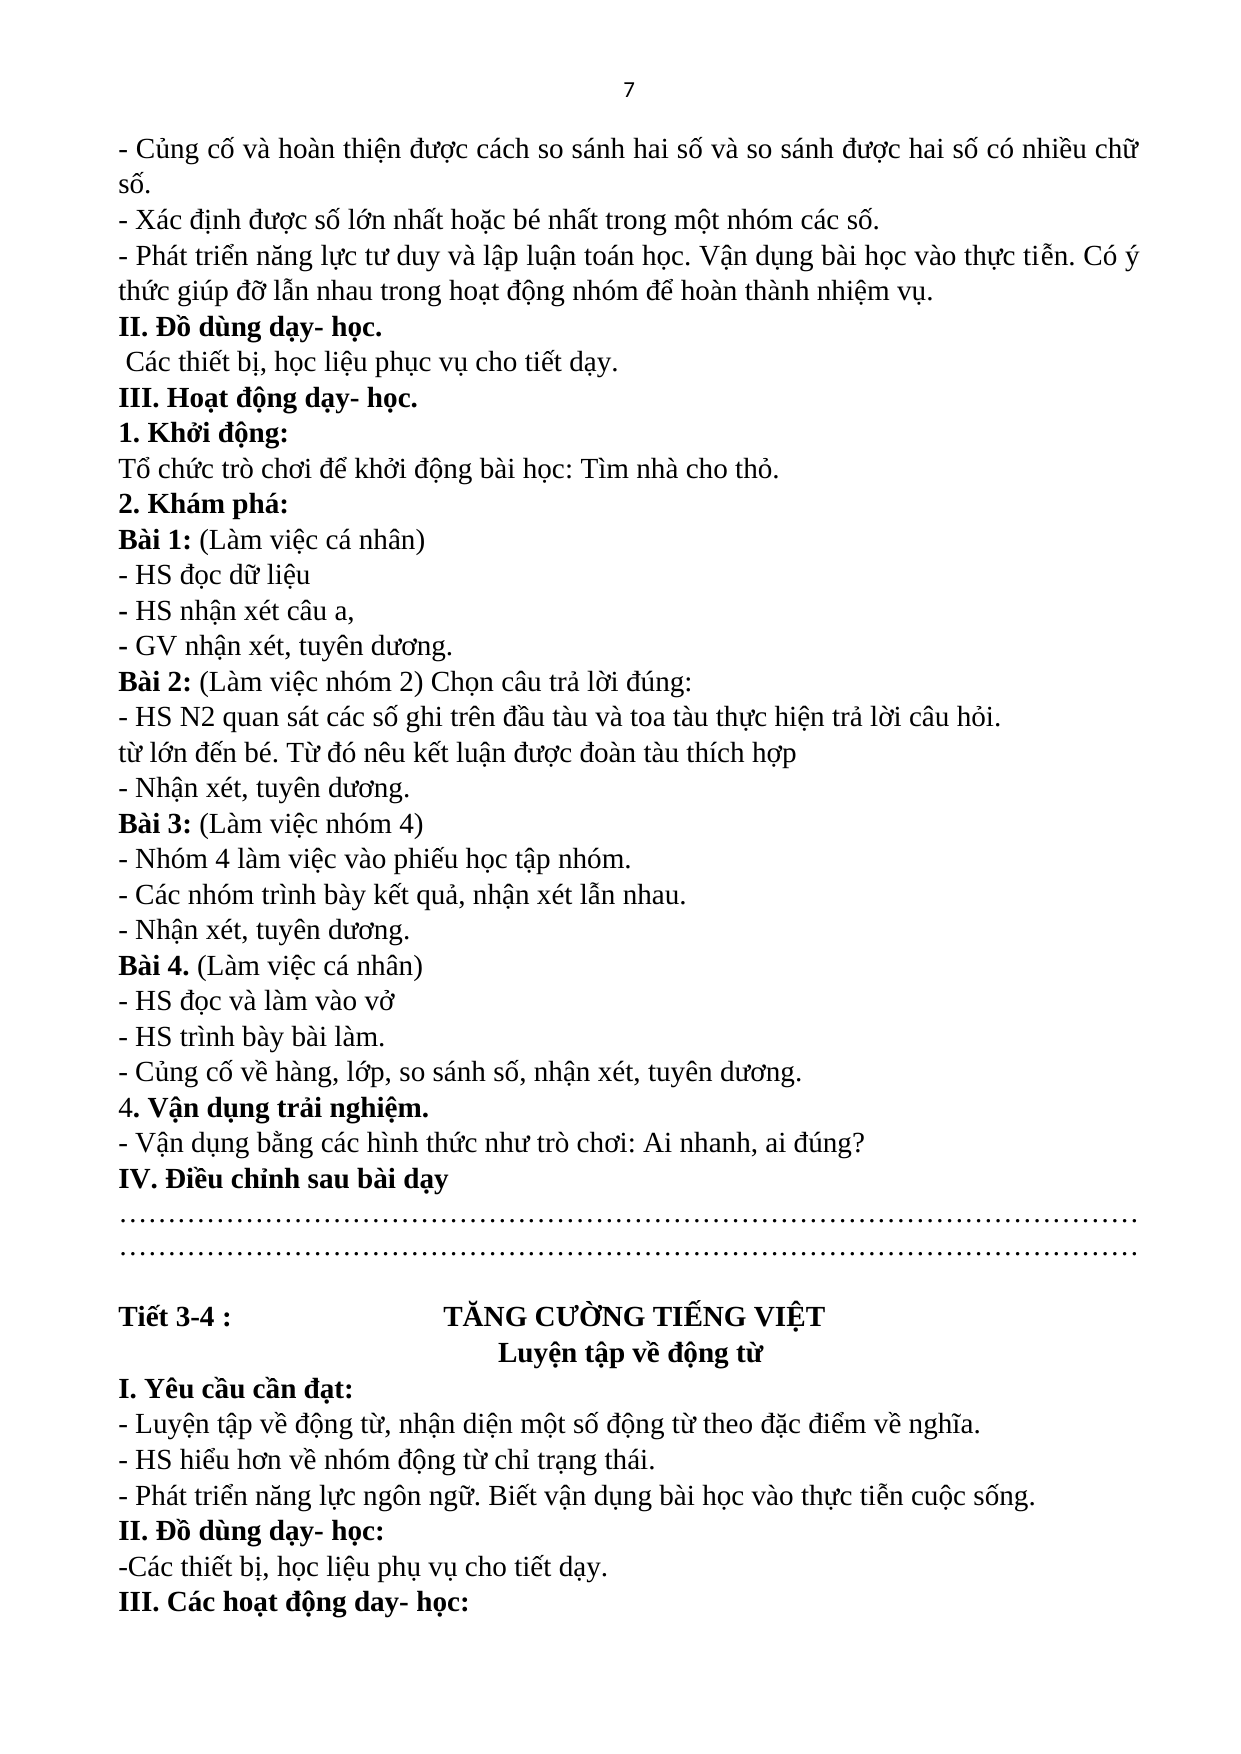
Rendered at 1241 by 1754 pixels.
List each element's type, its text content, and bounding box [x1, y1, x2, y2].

text II. Đồ dùng dạy- học: [118, 1513, 1140, 1547]
text từ lớn đến bé. Từ đó nêu kết luận được đoàn tàu thích hợp [118, 735, 1140, 768]
text - Củng cố về hàng, lớp, so sánh số, nhận xét, tuyên dương. [118, 1054, 1140, 1088]
text - Phát triển năng lực ngôn ngữ. Biết vận dụng bài học vào thực tiễn cuộc sống. [118, 1478, 1140, 1511]
text - HS nhận xét câu a, [118, 593, 1140, 626]
text - Luyện tập về động từ, nhận diện một số động từ theo đặc điểm về nghĩa. [118, 1407, 1140, 1440]
text - Các nhóm trình bày kết quả, nhận xét lẫn nhau. [118, 877, 1140, 911]
text - HS hiểu hơn về nhóm động từ chỉ trạng thái. [118, 1442, 1140, 1476]
text - Vận dụng bằng các hình thức như trò chơi: Ai nhanh, ai đúng? [118, 1126, 1140, 1159]
text III. Hoạt động dạy- học. [118, 380, 1140, 413]
text - HS đọc và làm vào vở [118, 983, 1140, 1017]
text Bài 2: (Làm việc nhóm 2) Chọn câu trả lời đúng: [118, 664, 1140, 697]
text IV. Điều chỉnh sau bài dạy [118, 1161, 1140, 1195]
text -Các thiết bị, học liệu phụ vụ cho tiết dạy. [118, 1549, 1140, 1582]
text - GV nhận xét, tuyên dương. [118, 628, 1140, 662]
text - Nhận xét, tuyên dương. [118, 770, 1140, 804]
text III. Các hoạt động day- học: [118, 1584, 1140, 1618]
text - Xác định được số lớn nhất hoặc bé nhất trong một nhóm các số. [118, 202, 1140, 236]
text Tổ chức trò chơi để khởi động bài học: Tìm nhà cho thỏ. [118, 451, 1140, 484]
text - HS N2 quan sát các số ghi trên đầu tàu và toa tàu thực hiện trả lời câu hỏi. [118, 699, 1140, 733]
text Các thiết bị, học liệu phục vụ cho tiết dạy. [118, 344, 1140, 378]
text 1. Khởi động: [118, 415, 1140, 449]
text Bài 1: (Làm việc cá nhân) [118, 522, 1140, 555]
text Bài 3: (Làm việc nhóm 4) [118, 806, 1140, 839]
text - Nhận xét, tuyên dương. [118, 912, 1140, 946]
text - HS trình bày bài làm. [118, 1019, 1140, 1053]
text - Củng cố và hoàn thiện được cách so sánh hai số và so sánh được hai số có nhiều chữ số. [118, 131, 1140, 200]
text - HS đọc dữ liệu [118, 557, 1140, 591]
text Tiết 3-4 : TĂNG CƯỜNG TIẾNG VIỆT [118, 1299, 1140, 1332]
text - Phát triển năng lực tư duy và lập luận toán học. Vận dụng bài học vào thực tiễn. Có ý thức giúp đỡ lẫn nhau trong hoạt động nhóm để hoàn thành nhiệm vụ. [118, 238, 1140, 307]
text 4. Vận dụng trải nghiệm. [118, 1090, 1140, 1124]
text Luyện tập về động từ [118, 1336, 1140, 1369]
text ………………………………………………………………………………………………………………………………………………………………………………………… [118, 1195, 1140, 1262]
text I. Yêu cầu cần đạt: [118, 1371, 1140, 1404]
text Bài 4. (Làm việc cá nhân) [118, 948, 1140, 982]
text 2. Khám phá: [118, 486, 1140, 520]
text - Nhóm 4 làm việc vào phiếu học tập nhóm. [118, 841, 1140, 875]
text II. Đồ dùng dạy- học. [118, 309, 1140, 342]
